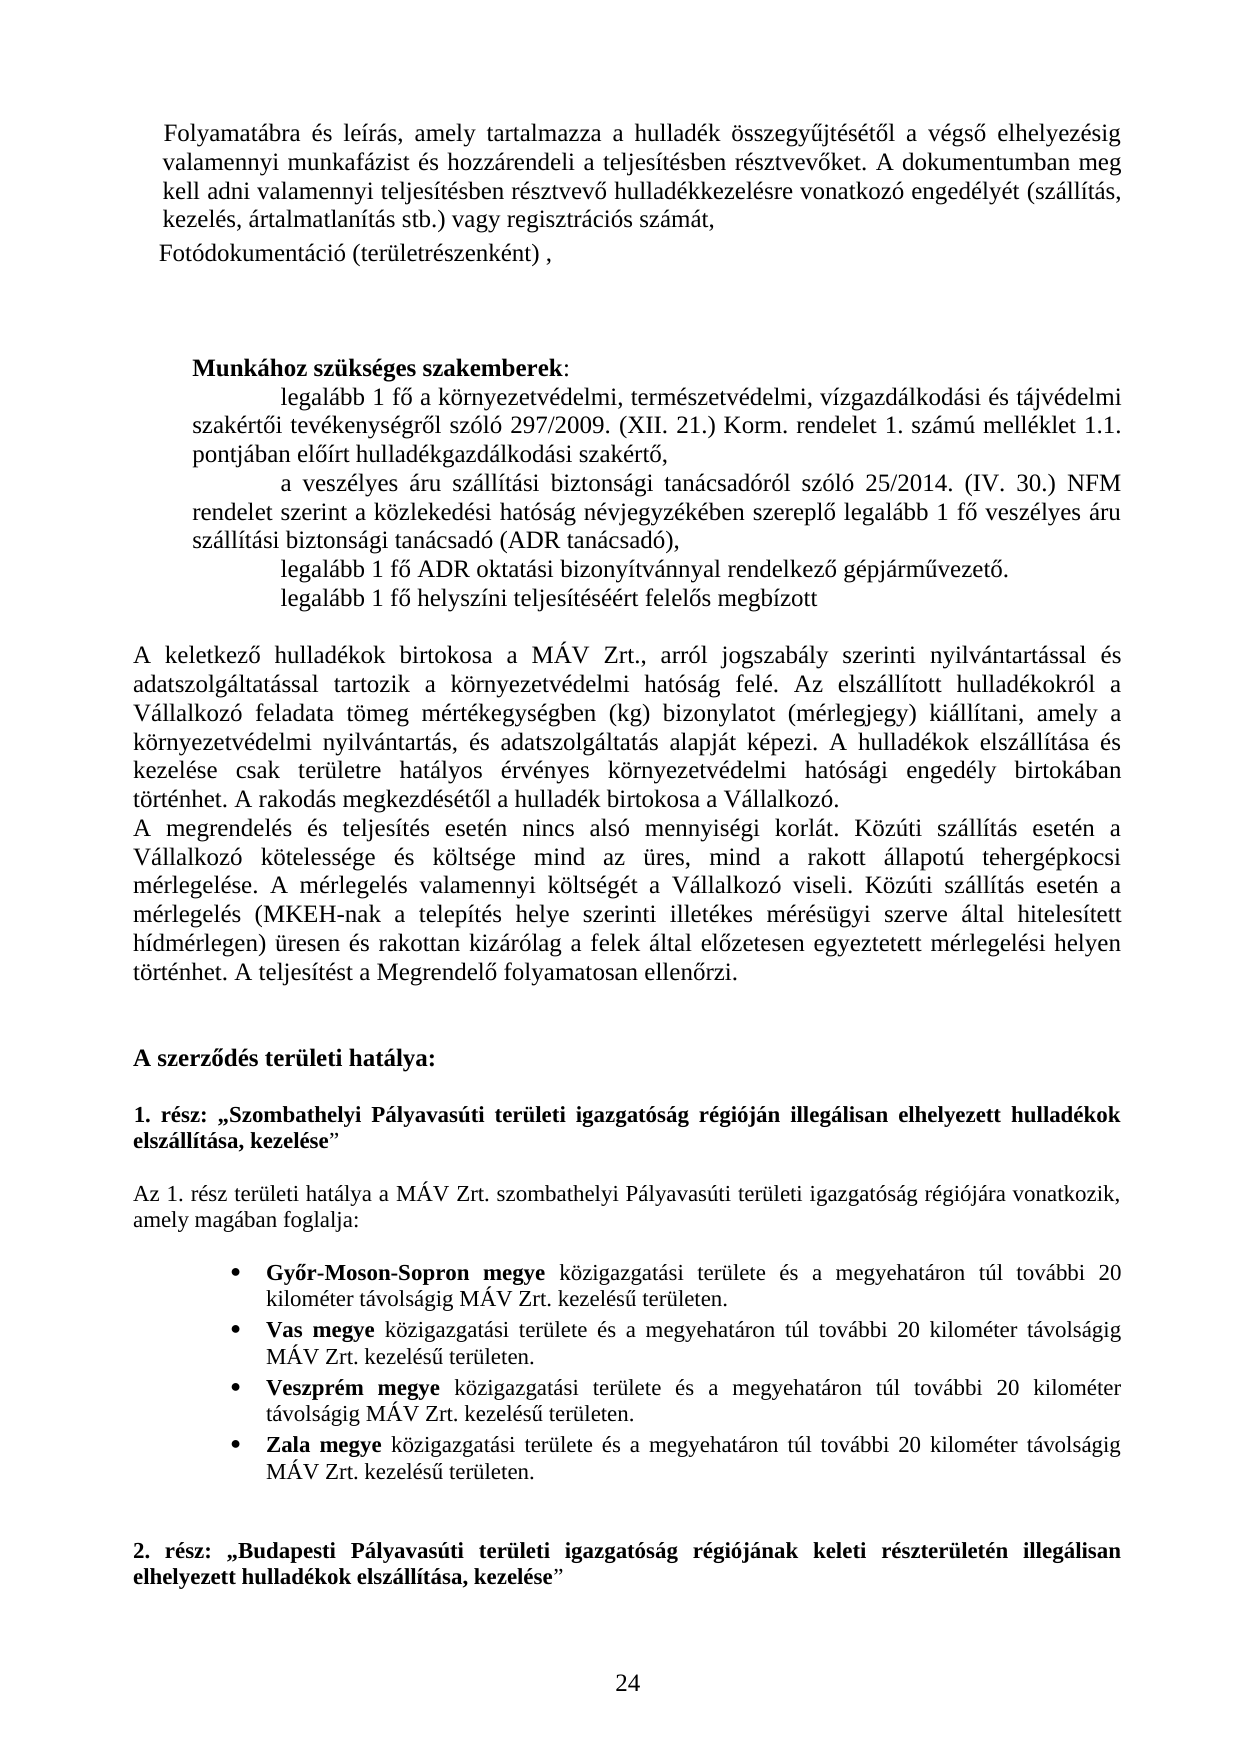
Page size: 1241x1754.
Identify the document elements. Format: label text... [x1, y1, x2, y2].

list Zala megye közigazgatási területe és a megyehatáron túl további 20 kilométer távolságig MÁV Zrt. kezelésű területen. [232, 1432, 1122, 1484]
text  a veszélyes áru szállítási biztonsági tanácsadóról szóló 25/2014. (IV. 30.) NFM rendelet szerint a közlekedési hatóság névjegyzékében szereplő legalább 1 fő veszélyes áru szállítási biztonsági tanácsadó (ADR tanácsadó), [192, 468, 1122, 554]
text A keletkező hulladékok birtokosa a MÁV Zrt., arról jogszabály szerinti nyilvántartással és adatszolgáltatással tartozik a környezetvédelmi hatóság felé. Az elszállított hulladékokról a Vállalkozó feladata tömeg mértékegységben (kg) bizonylatot (mérlegjegy) kiállítani, amely a környezetvédelmi nyilvántartás, és adatszolgáltatás alapját képezi. A hulladékok elszállítása és kezelése csak területre hatályos érvényes környezetvédelmi hatósági engedély birtokában történhet. A rakodás megkezdésétől a hulladék birtokosa a Vállalkozó. [133, 641, 1122, 813]
list Veszprém megye közigazgatási területe és a megyehatáron túl további 20 kilométer távolságig MÁV Zrt. kezelésű területen. [232, 1374, 1122, 1427]
text 1. rész: „Szombathelyi Pályavasúti területi igazgatóság régióján illegálisan elhelyezett hulladékok elszállítása, kezelése” [133, 1101, 1122, 1153]
text  Folyamatábra és leírás, amely tartalmazza a hulladék összegyűjtésétől a végső elhelyezésig valamennyi munkafázist és hozzárendeli a teljesítésben résztvevőket. A dokumentumban meg kell adni valamennyi teljesítésben résztvevő hulladékkezelésre vonatkozó engedélyét (szállítás, kezelés, ártalmatlanítás stb.) vagy regisztrációs számát, [133, 118, 1122, 233]
list Vas megye közigazgatási területe és a megyehatáron túl további 20 kilométer távolságig MÁV Zrt. kezelésű területen. [232, 1316, 1122, 1369]
text 2. rész: „Budapesti Pályavasúti területi igazgatóság régiójának keleti részterületén illegálisan elhelyezett hulladékok elszállítása, kezelése” [133, 1537, 1122, 1590]
text Az 1. rész területi hatálya a MÁV Zrt. szombathelyi Pályavasúti területi igazgatóság régiójára vonatkozik, amely magában foglalja: [133, 1180, 1122, 1232]
text A szerződés területi hatálya: [133, 1043, 1122, 1072]
list Győr-Moson-Sopron megye közigazgatási területe és a megyehatáron túl további 20 kilométer távolságig MÁV Zrt. kezelésű területen. [232, 1259, 1122, 1311]
text Munkához szükséges szakemberek: [133, 353, 1122, 382]
text  legalább 1 fő ADR oktatási bizonyítvánnyal rendelkező gépjárművezető. [192, 554, 1122, 583]
text  legalább 1 fő a környezetvédelmi, természetvédelmi, vízgazdálkodási és tájvédelmi szakértői tevékenységről szóló 297/2009. (XII. 21.) Korm. rendelet 1. számú melléklet 1.1. pontjában előírt hulladékgazdálkodási szakértő, [192, 382, 1122, 468]
text  legalább 1 fő helyszíni teljesítéséért felelős megbízott [192, 583, 1122, 612]
text A megrendelés és teljesítés esetén nincs alsó mennyiségi korlát. Közúti szállítás esetén a Vállalkozó kötelessége és költsége mind az üres, mind a rakott állapotú tehergépkocsi mérlegelése. A mérlegelés valamennyi költségét a Vállalkozó viseli. Közúti szállítás esetén a mérlegelés (MKEH-nak a telepítés helye szerinti illetékes mérésügyi szerve által hitelesített hídmérlegen) üresen és rakottan kizárólag a felek által előzetesen egyeztetett mérlegelési helyen történhet. A teljesítést a Megrendelő folyamatosan ellenőrzi. [133, 813, 1122, 986]
text  Fotódokumentáció (területrészenként) , [133, 238, 1122, 267]
